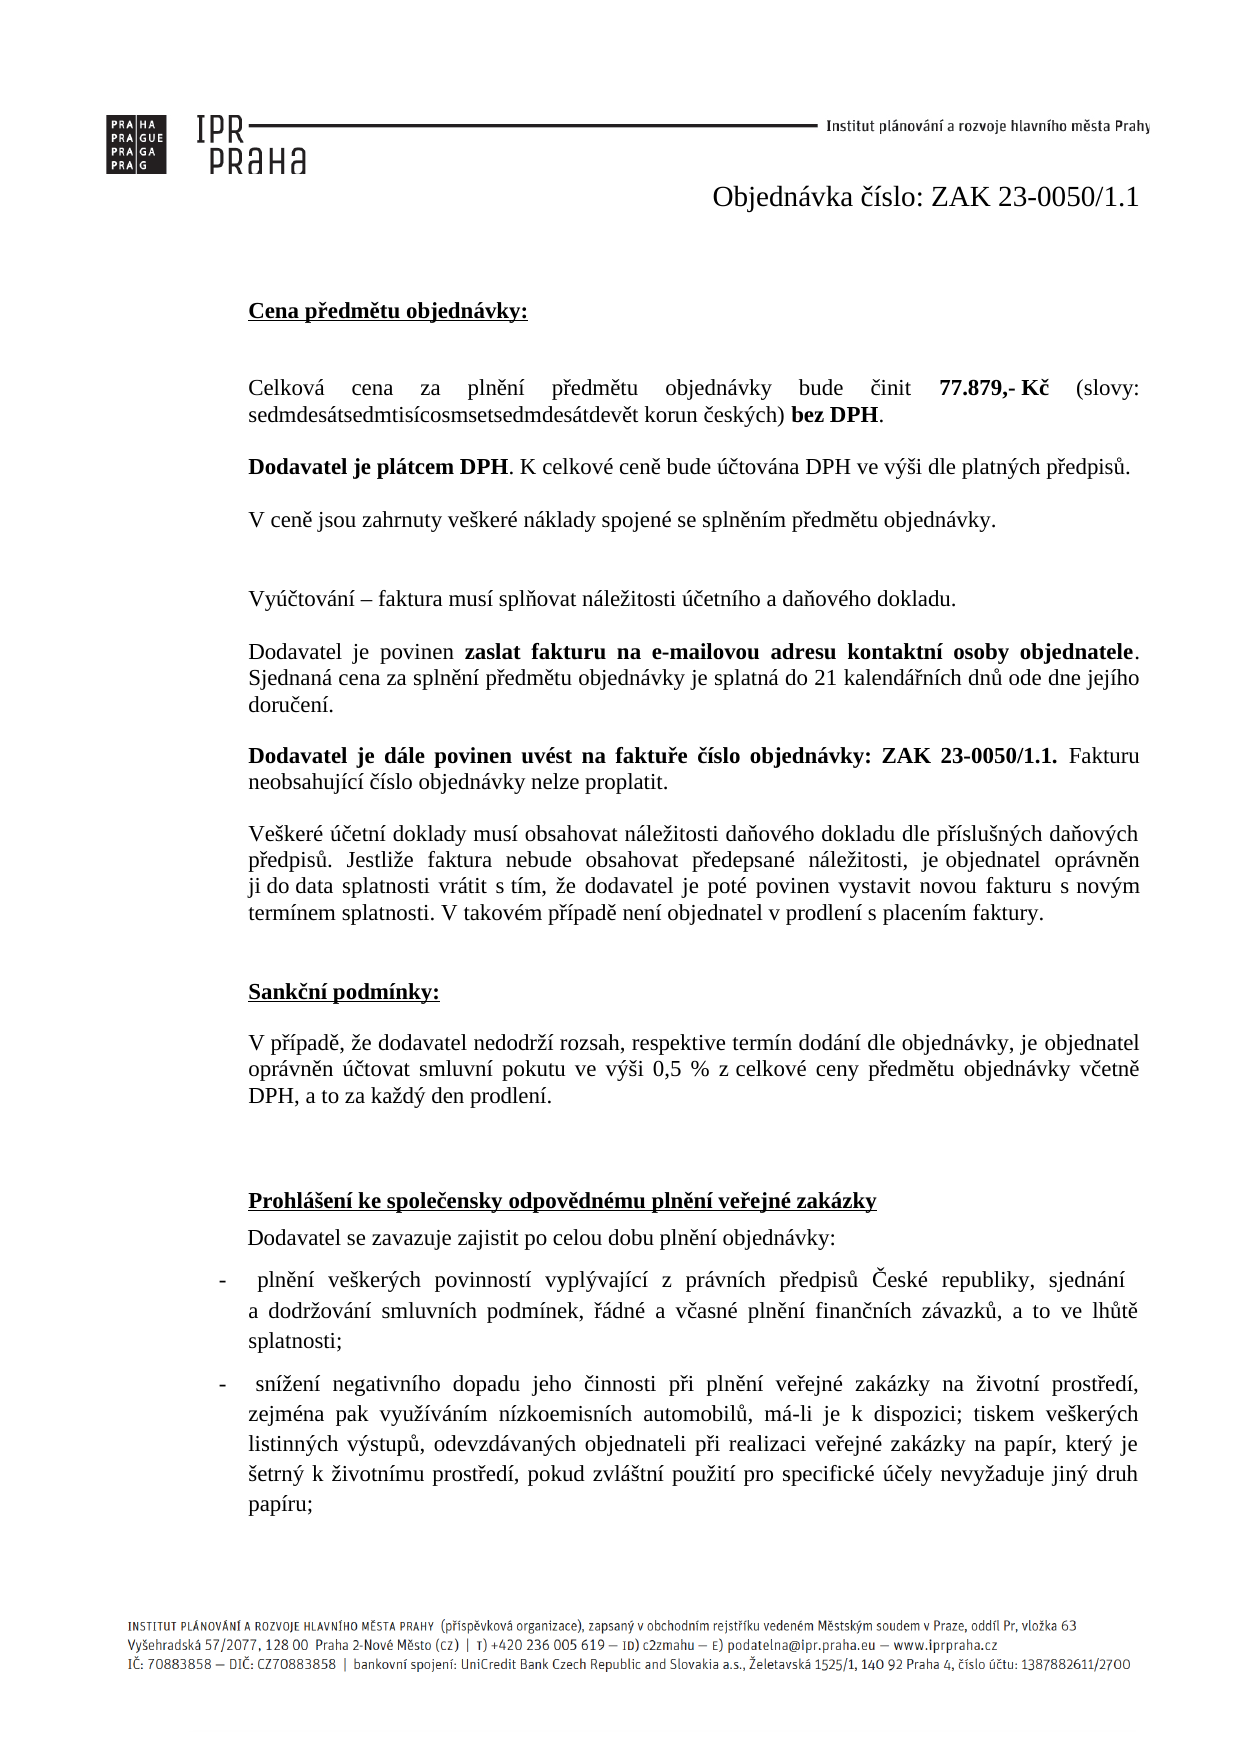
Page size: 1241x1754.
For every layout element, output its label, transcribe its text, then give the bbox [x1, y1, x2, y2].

text Dodavatel je povinen zaslat fakturu na e-mailovou adresu kontaktní osoby objednatele. Sjednaná cena za splnění předmětu objednávky je splatná do 21 kalendářních dnů ode dne jejího doručení. [248, 638, 1140, 717]
text Sankční podmínky: [248, 978, 1140, 1004]
text - snížení negativního dopadu jeho činnosti při plnění veřejné zakázky na životní prostředí, zejména pak využíváním nízkoemisních automobilů, má-li je k dispozici; tiskem veškerých listinných výstupů, odevzdávaných objednateli při realizaci veřejné zakázky na papír, který je šetrný k životnímu prostředí, pokud zvláštní použití pro specifické účely nevyžaduje jiný druh papíru; [218, 1369, 1140, 1517]
text Dodavatel je plátcem DPH. K celkové ceně bude účtována DPH ve výši dle platných předpisů. [248, 453, 1140, 480]
picture [68, 1591, 1136, 1732]
text V ceně jsou zahrnuty veškeré náklady spojené se splněním předmětu objednávky. [248, 506, 1140, 532]
text V případě, že dodavatel nedodrží rozsah, respektive termín dodání dle objednávky, je objednatel oprávněn účtovat smluvní pokutu ve výši 0,5 % z celkové ceny předmětu objednávky včetně DPH, a to za každý den prodlení. [248, 1029, 1140, 1108]
picture [106, 115, 1150, 174]
text Cena předmětu objednávky: [248, 297, 1140, 323]
text Celková cena za plnění předmětu objednávky bude činit 77.879,- Kč (slovy: sedmdesátsedmtisícosmsetsedmdesátdevět korun českých) bez DPH. [248, 374, 1140, 427]
text Dodavatel je dále povinen uvést na faktuře číslo objednávky: ZAK 23-0050/1.1. Fakturu neobsahující číslo objednávky nelze proplatit. [248, 742, 1140, 795]
text - plnění veškerých povinností vyplývající z právních předpisů České republiky, sjednání a dodržování smluvních podmínek, řádné a včasné plnění finančních závazků, a to ve lhůtě splatnosti; [218, 1266, 1140, 1353]
text Veškeré účetní doklady musí obsahovat náležitosti daňového dokladu dle příslušných daňových předpisů. Jestliže faktura nebude obsahovat předepsané náležitosti, je objednatel oprávněn ji do data splatnosti vrátit s tím, že dodavatel je poté povinen vystavit novou fakturu s novým termínem splatnosti. V takovém případě není objednatel v prodlení s placením faktury. [248, 820, 1140, 925]
subtitle Prohlášení ke společensky odpovědnému plnění veřejné zakázky [248, 1187, 1140, 1214]
text Dodavatel se zavazuje zajistit po celou dobu plnění objednávky: [218, 1224, 1140, 1250]
text Vyúčtování – faktura musí splňovat náležitosti účetního a daňového dokladu. [248, 585, 1140, 612]
